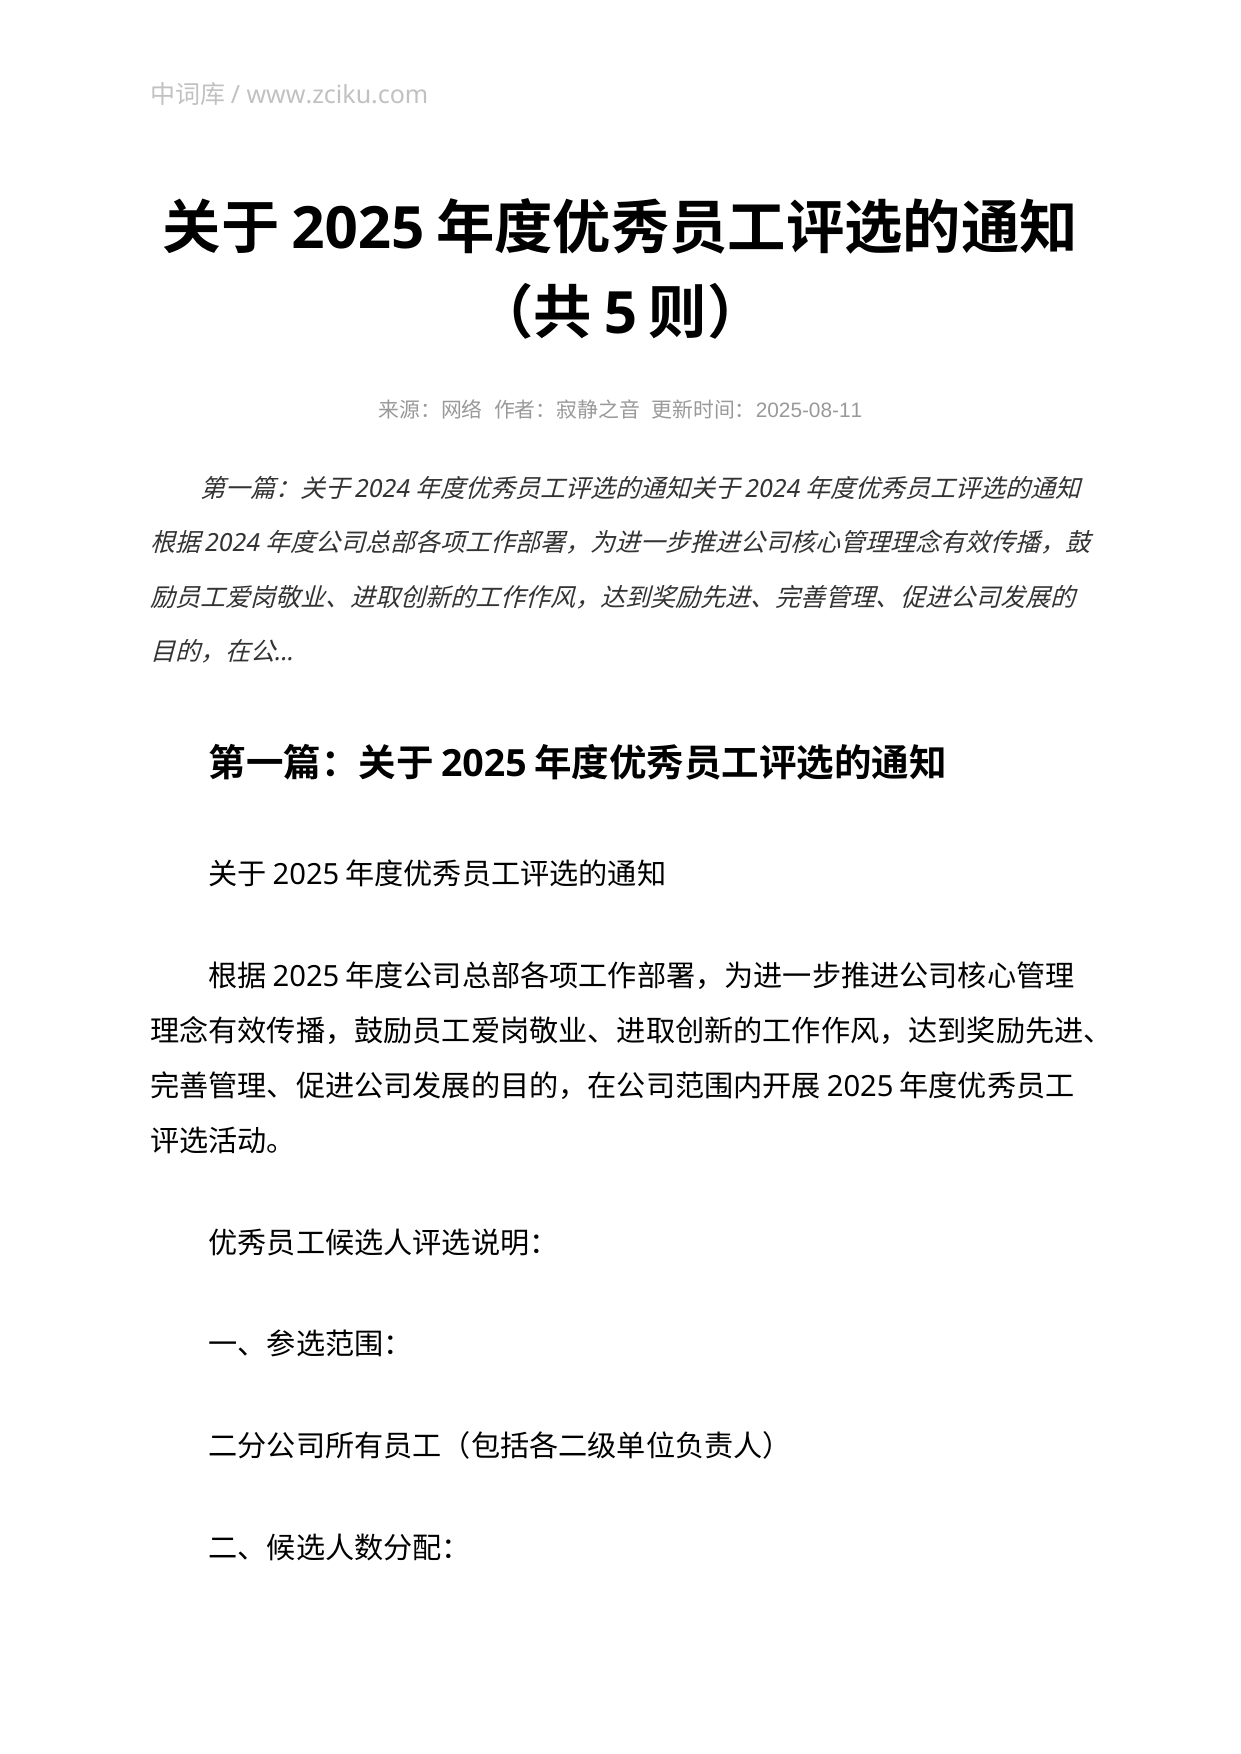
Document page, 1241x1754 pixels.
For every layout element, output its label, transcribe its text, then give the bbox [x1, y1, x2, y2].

text 根据2025年度公司总部各项工作部署，为进一步推进公司核心管理理念有效传播，鼓励员工爱岗敬业、进取创新的工作作风，达到奖励先进、完善管理、促进公司发展的目的，在公司范围内开展2025年度优秀员工评选活动。 [150, 952, 1090, 1160]
text 一、参选范围： [150, 1321, 1090, 1363]
text 来源：网络 作者：寂静之音 更新时间：2025-08-11 [150, 398, 1090, 422]
text 优秀员工候选人评选说明： [150, 1219, 1090, 1261]
text 关于2025年度优秀员工评选的通知 [150, 851, 1090, 893]
text 二分公司所有员工（包括各二级单位负责人） [150, 1423, 1090, 1465]
text 第一篇：关于2025年度优秀员工评选的通知 [150, 733, 1090, 787]
text 第一篇：关于2024年度优秀员工评选的通知关于2024年度优秀员工评选的通知根据2024年度公司总部各项工作部署，为进一步推进公司核心管理理念有效传播，鼓励员工爱岗敬业、进取创新的工作作风，达到奖励先进、完善管理、促进公司发展的目的，在公... [150, 468, 1090, 668]
text 二、候选人数分配： [150, 1524, 1090, 1567]
subtitle 关于2025年度优秀员工评选的通知（共5则） [150, 181, 1090, 351]
